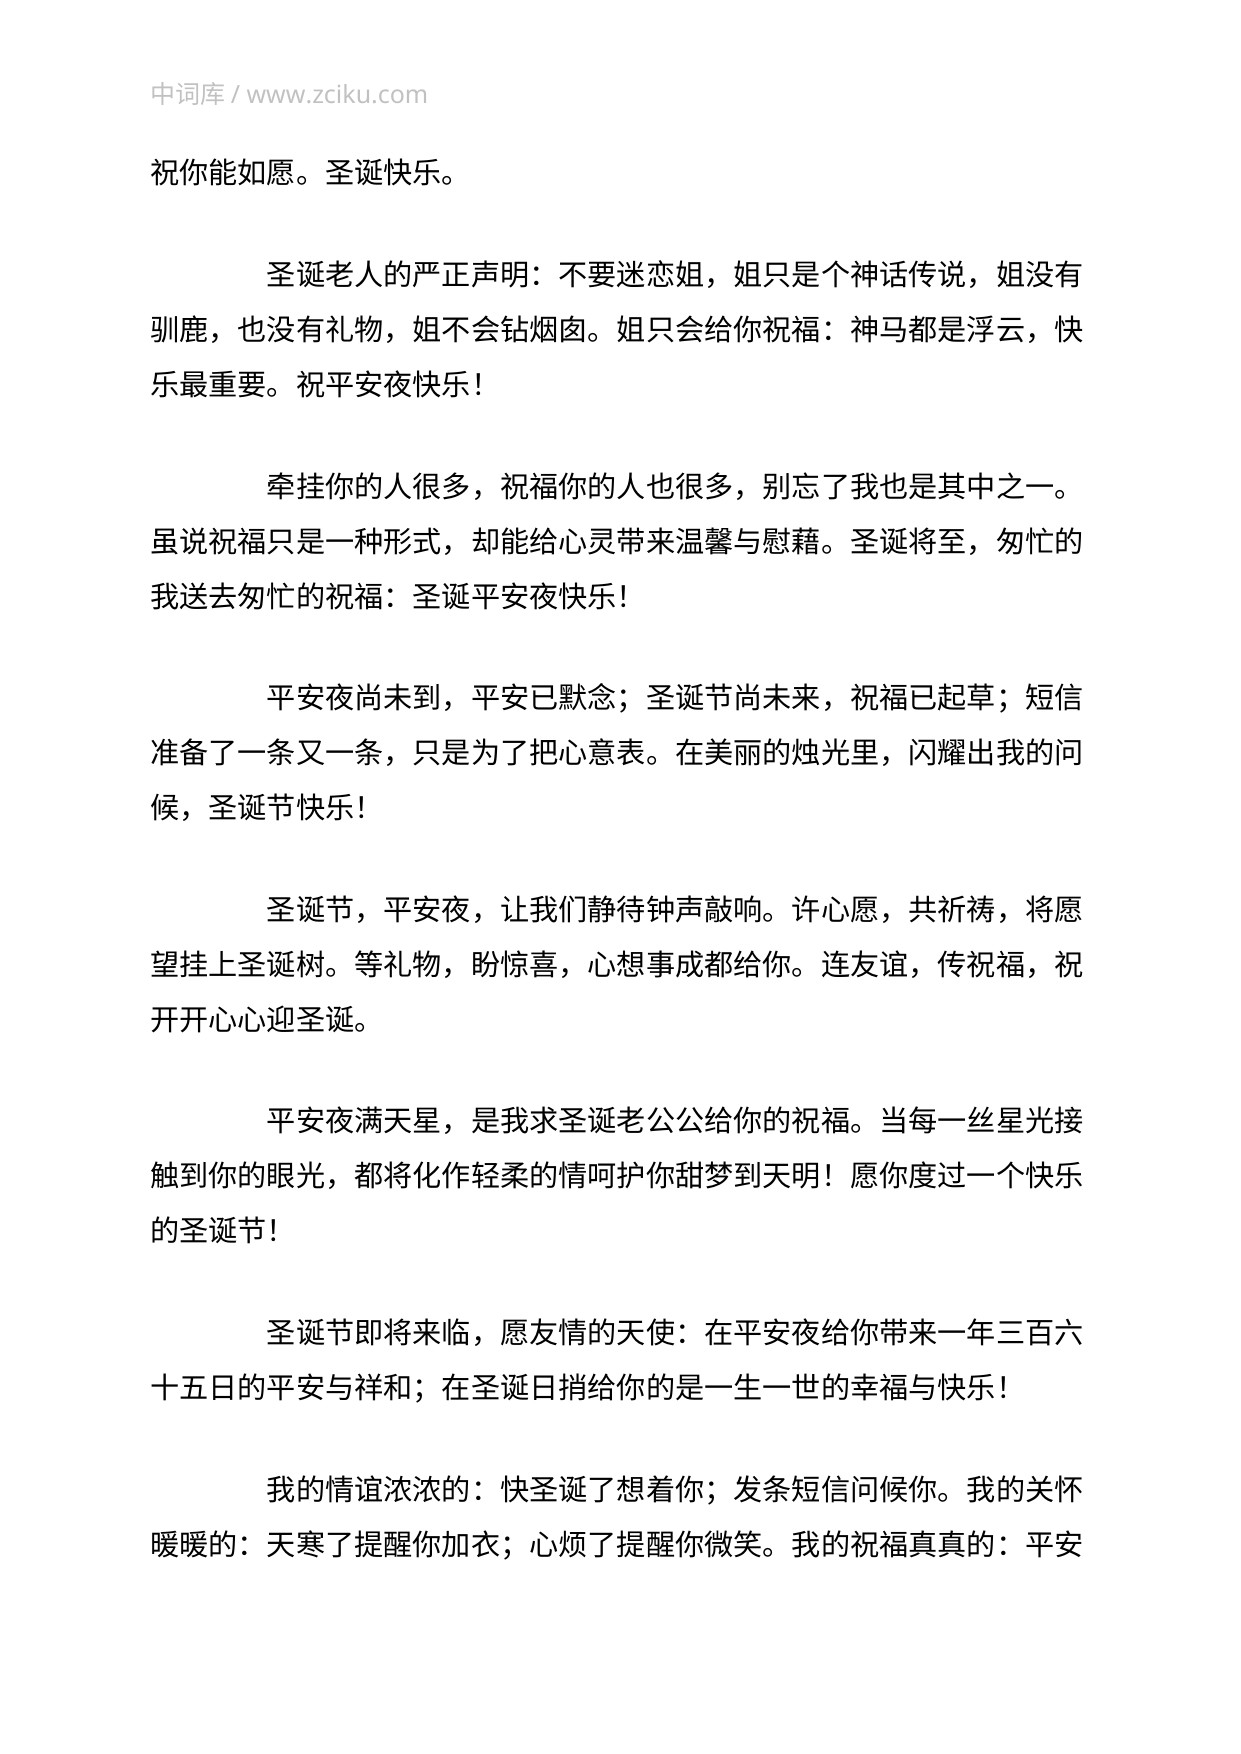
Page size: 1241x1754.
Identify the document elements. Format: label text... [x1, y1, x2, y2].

text 平安夜尚未到，平安已默念；圣诞节尚未来，祝福已起草；短信准备了一条又一条，只是为了把心意表。在美丽的烛光里，闪耀出我的问候，圣诞节快乐！ [150, 675, 1090, 827]
text 平安夜满天星，是我求圣诞老公公给你的祝福。当每一丝星光接触到你的眼光，都将化作轻柔的情呵护你甜梦到天明！愿你度过一个快乐的圣诞节！ [150, 1098, 1090, 1250]
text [150, 150, 1090, 192]
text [150, 1466, 1090, 1563]
text 圣诞节即将来临，愿友情的天使：在平安夜给你带来一年三百六十五日的平安与祥和；在圣诞日捎给你的是一生一世的幸福与快乐！ [150, 1309, 1090, 1407]
text 圣诞老人的严正声明：不要迷恋姐，姐只是个神话传说，姐没有驯鹿，也没有礼物，姐不会钻烟囱。姐只会给你祝福：神马都是浮云，快乐最重要。祝平安夜快乐！ [150, 252, 1090, 404]
text 牵挂你的人很多，祝福你的人也很多，别忘了我也是其中之一。虽说祝福只是一种形式，却能给心灵带来温馨与慰藉。圣诞将至，匆忙的我送去匆忙的祝福：圣诞平安夜快乐！ [150, 463, 1090, 615]
text 圣诞节，平安夜，让我们静待钟声敲响。许心愿，共祈祷，将愿望挂上圣诞树。等礼物，盼惊喜，心想事成都给你。连友谊，传祝福，祝开开心心迎圣诞。 [150, 886, 1090, 1038]
